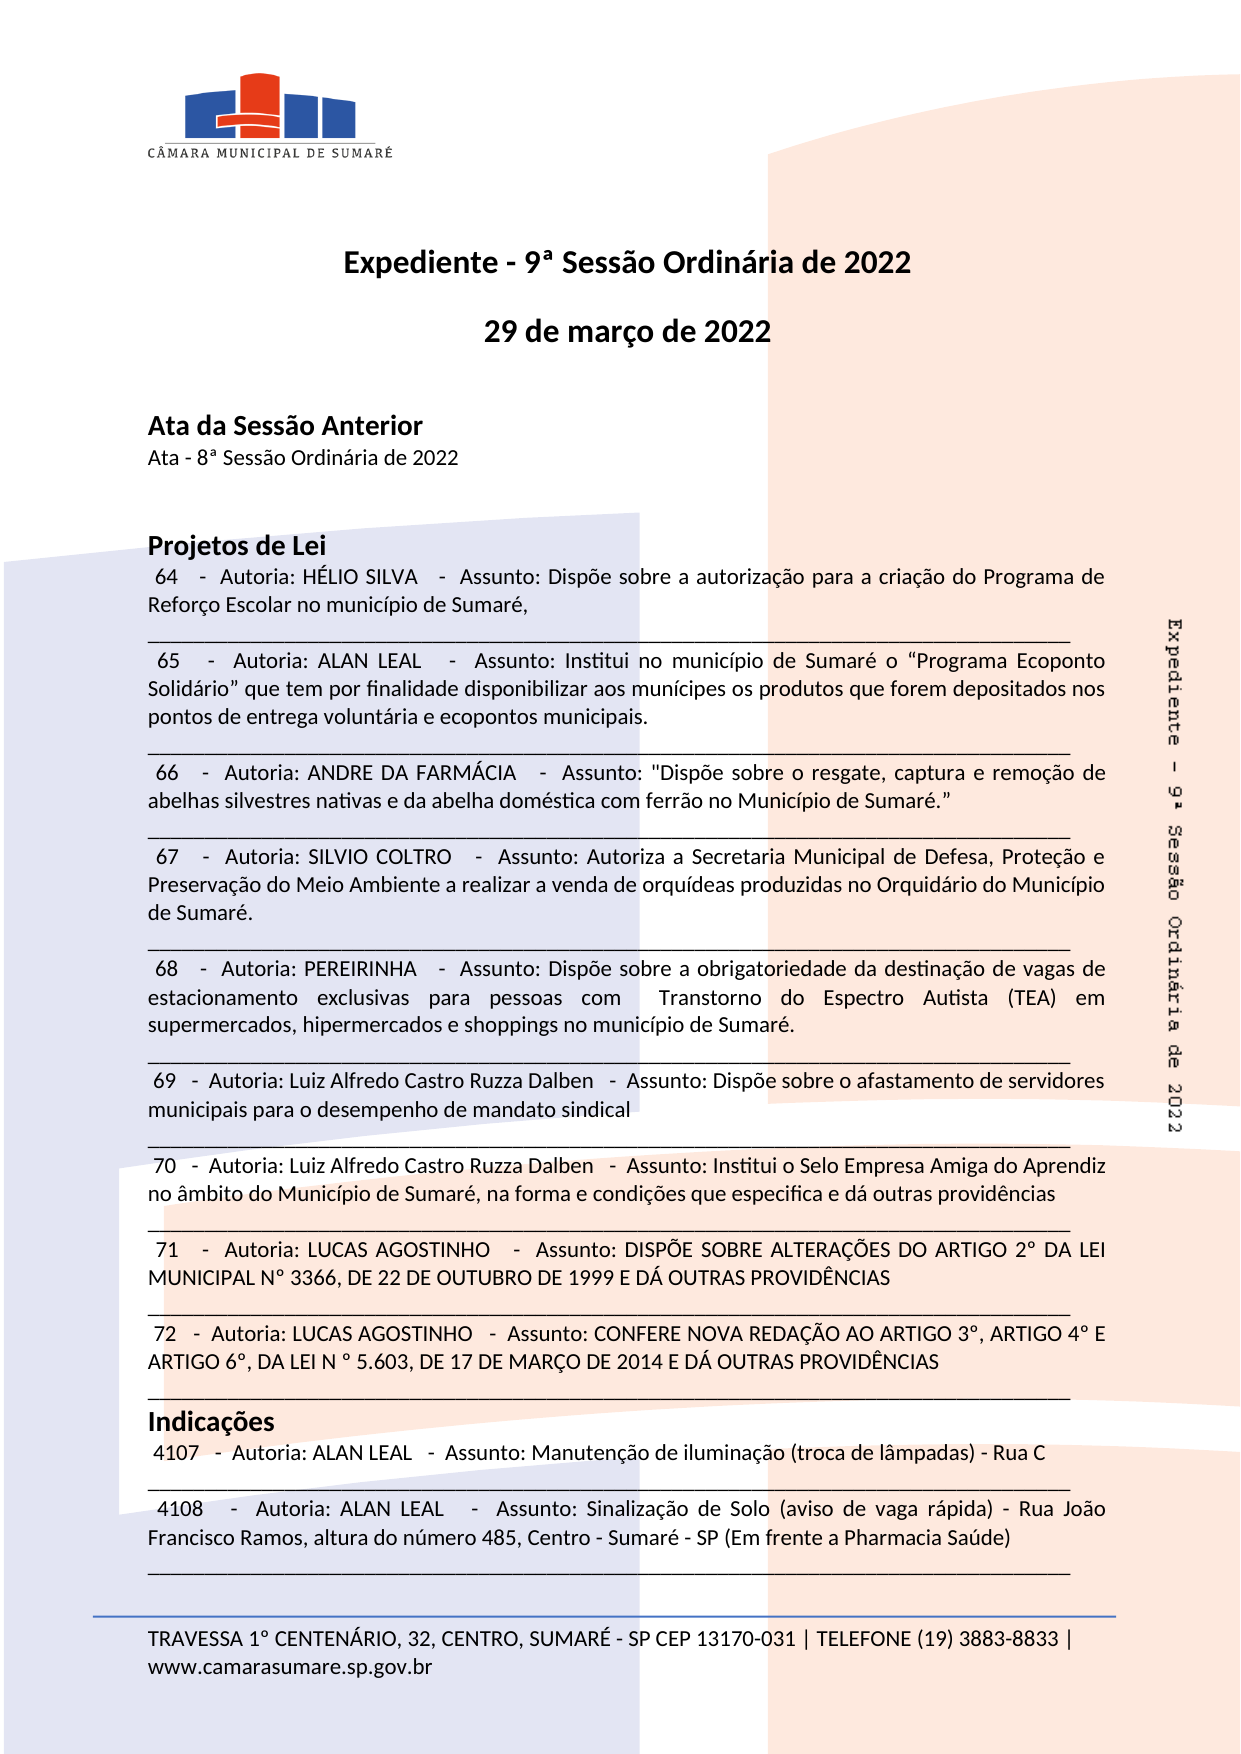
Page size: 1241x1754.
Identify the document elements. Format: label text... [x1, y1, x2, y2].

text _________________________________________________________________________________ [148, 814, 1107, 842]
text 70 - Autoria: Luiz Alfredo Castro Ruzza Dalben - Assunto: Institui o Selo Empresa Amiga do Aprendiz no âmbito do Município de Sumaré, na forma e condições que especifica e dá outras providências [148, 1151, 1107, 1207]
text _________________________________________________________________________________ [148, 1551, 1107, 1579]
text 72 - Autoria: LUCAS AGOSTINHO - Assunto: CONFERE NOVA REDAÇÃO AO ARTIGO 3º, ARTIGO 4º E ARTIGO 6º, DA LEI N º 5.603, DE 17 DE MARÇO DE 2014 E DÁ OUTRAS PROVIDÊNCIAS [148, 1319, 1107, 1375]
text 65 - Autoria: ALAN LEAL - Assunto: Institui no município de Sumaré o “Programa Ecoponto Solidário” que tem por finalidade disponibilizar aos munícipes os produtos que forem depositados nos pontos de entrega voluntária e ecopontos municipais. [148, 646, 1107, 730]
text 64 - Autoria: HÉLIO SILVA - Assunto: Dispõe sobre a autorização para a criação do Programa de Reforço Escolar no município de Sumaré, [148, 562, 1107, 618]
text _________________________________________________________________________________ [148, 927, 1107, 954]
text Expediente - 9ª Sessão Ordinária de 2022 [148, 241, 1107, 310]
text _________________________________________________________________________________ [148, 1123, 1107, 1151]
text _________________________________________________________________________________ [148, 1039, 1107, 1067]
text Projetos de Lei [148, 527, 1107, 562]
text _________________________________________________________________________________ [148, 1375, 1107, 1403]
text _________________________________________________________________________________ [148, 618, 1107, 646]
text 29 de março de 2022 [148, 310, 1107, 351]
text Ata da Sessão Anterior [148, 407, 1107, 443]
text 4108 - Autoria: ALAN LEAL - Assunto: Sinalização de Solo (aviso de vaga rápida) - Rua João Francisco Ramos, altura do número 485, Centro - Sumaré - SP (Em frente a Pharmacia Saúde) [148, 1494, 1107, 1551]
text 69 - Autoria: Luiz Alfredo Castro Ruzza Dalben - Assunto: Dispõe sobre o afastamento de servidores municipais para o desempenho de mandato sindical [148, 1067, 1107, 1123]
picture [147, 73, 394, 160]
text _________________________________________________________________________________ [148, 1207, 1107, 1235]
text 68 - Autoria: PEREIRINHA - Assunto: Dispõe sobre a obrigatoriedade da destinação de vagas de estacionamento exclusivas para pessoas com Transtorno do Espectro Autista (TEA) em supermercados, hipermercados e shoppings no município de Sumaré. [148, 954, 1107, 1039]
text _________________________________________________________________________________ [148, 730, 1107, 758]
text 66 - Autoria: ANDRE DA FARMÁCIA - Assunto: "Dispõe sobre o resgate, captura e remoção de abelhas silvestres nativas e da abelha doméstica com ferrão no Município de Sumaré.” [148, 758, 1107, 814]
text _________________________________________________________________________________ [148, 1291, 1107, 1319]
text 67 - Autoria: SILVIO COLTRO - Assunto: Autoriza a Secretaria Municipal de Defesa, Proteção e Preservação do Meio Ambiente a realizar a venda de orquídeas produzidas no Orquidário do Município de Sumaré. [148, 842, 1107, 927]
text 71 - Autoria: LUCAS AGOSTINHO - Assunto: DISPÕE SOBRE ALTERAÇÕES DO ARTIGO 2º DA LEI MUNICIPAL Nº 3366, DE 22 DE OUTUBRO DE 1999 E DÁ OUTRAS PROVIDÊNCIAS [148, 1235, 1107, 1291]
text _________________________________________________________________________________ [148, 1467, 1107, 1494]
text Indicações [148, 1403, 1107, 1438]
text 4107 - Autoria: ALAN LEAL - Assunto: Manutenção de iluminação (troca de lâmpadas) - Rua C [148, 1438, 1107, 1467]
picture [1142, 616, 1205, 1138]
text Ata - 8ª Sessão Ordinária de 2022 [148, 443, 1107, 471]
